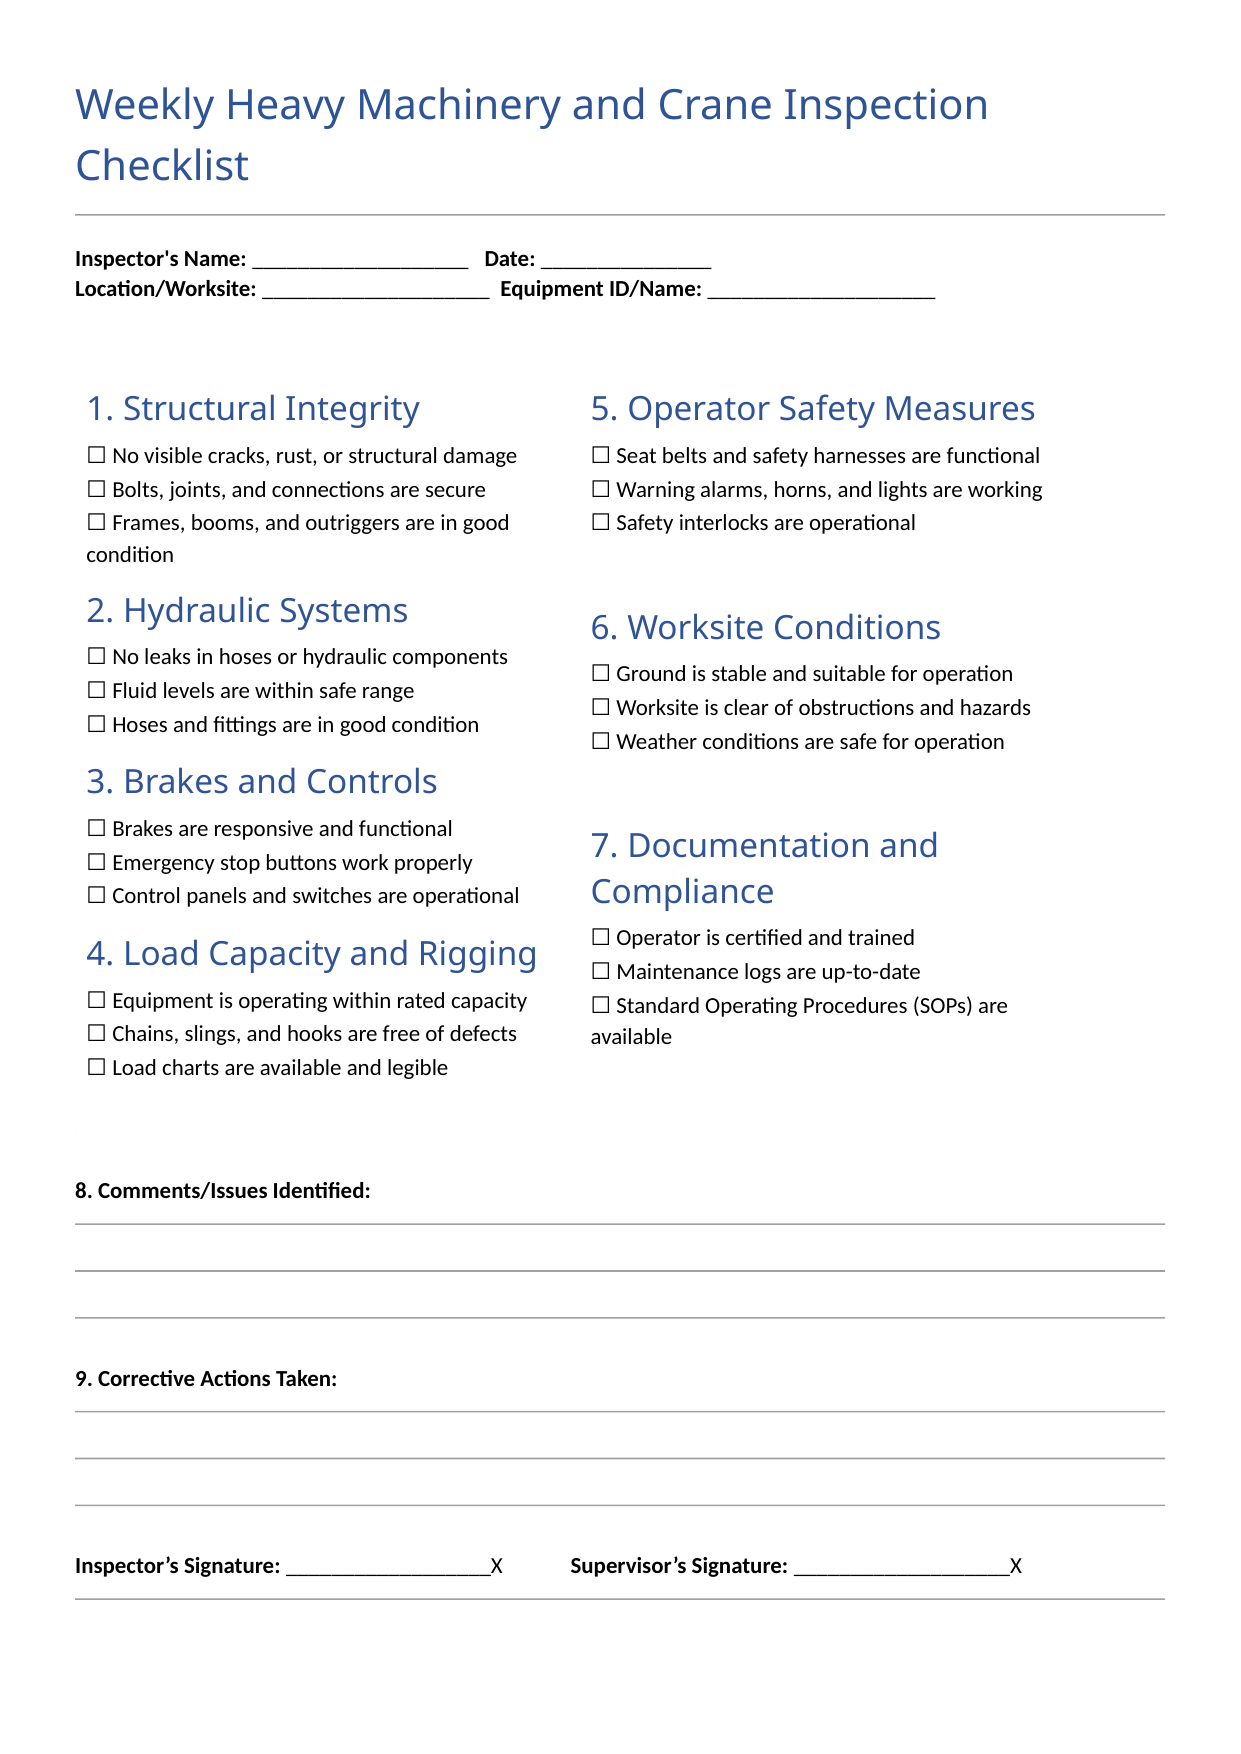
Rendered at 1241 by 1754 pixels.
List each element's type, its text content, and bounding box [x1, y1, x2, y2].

table_header 1. Structural Integrity ☐ No visible cracks, rust, or structural damage ☐ Bolts, joints, and connections are secure ☐ Frames, booms, and outriggers are in good condition 2. Hydraulic Systems ☐ No leaks in hoses or hydraulic components ☐ Fluid levels are within safe range ☐ Hoses and fittings are in good condition 3. Brakes and Controls ☐ Brakes are responsive and functional ☐ Emergency stop buttons work properly ☐ Control panels and switches are operational 4. Load Capacity and Rigging ☐ Equipment is operating within rated capacity ☐ Chains, slings, and hooks are free of defects ☐ Load charts are available and legible [75, 368, 579, 1129]
text 8. Comments/Issues Identified: [75, 1176, 1165, 1204]
text Inspector’s Signature: __________________X Supervisor’s Signature: ___________________X [75, 1551, 1165, 1579]
text Weekly Heavy Machinery and Crane Inspection Checklist [75, 75, 1165, 193]
text Inspector's Name: ___________________ Date: _______________ Location/Worksite: ____________________ Equipment ID/Name: ____________________ [75, 216, 1165, 303]
table_header 5. Operator Safety Measures ☐ Seat belts and safety harnesses are functional ☐ Warning alarms, horns, and lights are working ☐ Safety interlocks are operational 6. Worksite Conditions ☐ Ground is stable and suitable for operation ☐ Worksite is clear of obstructions and hazards ☐ Weather conditions are safe for operation 7. Documentation and Compliance ☐ Operator is certified and trained ☐ Maintenance logs are up-to-date ☐ Standard Operating Procedures (SOPs) are available [579, 368, 1083, 1129]
text 9. Corrective Actions Taken: [75, 1364, 1165, 1392]
